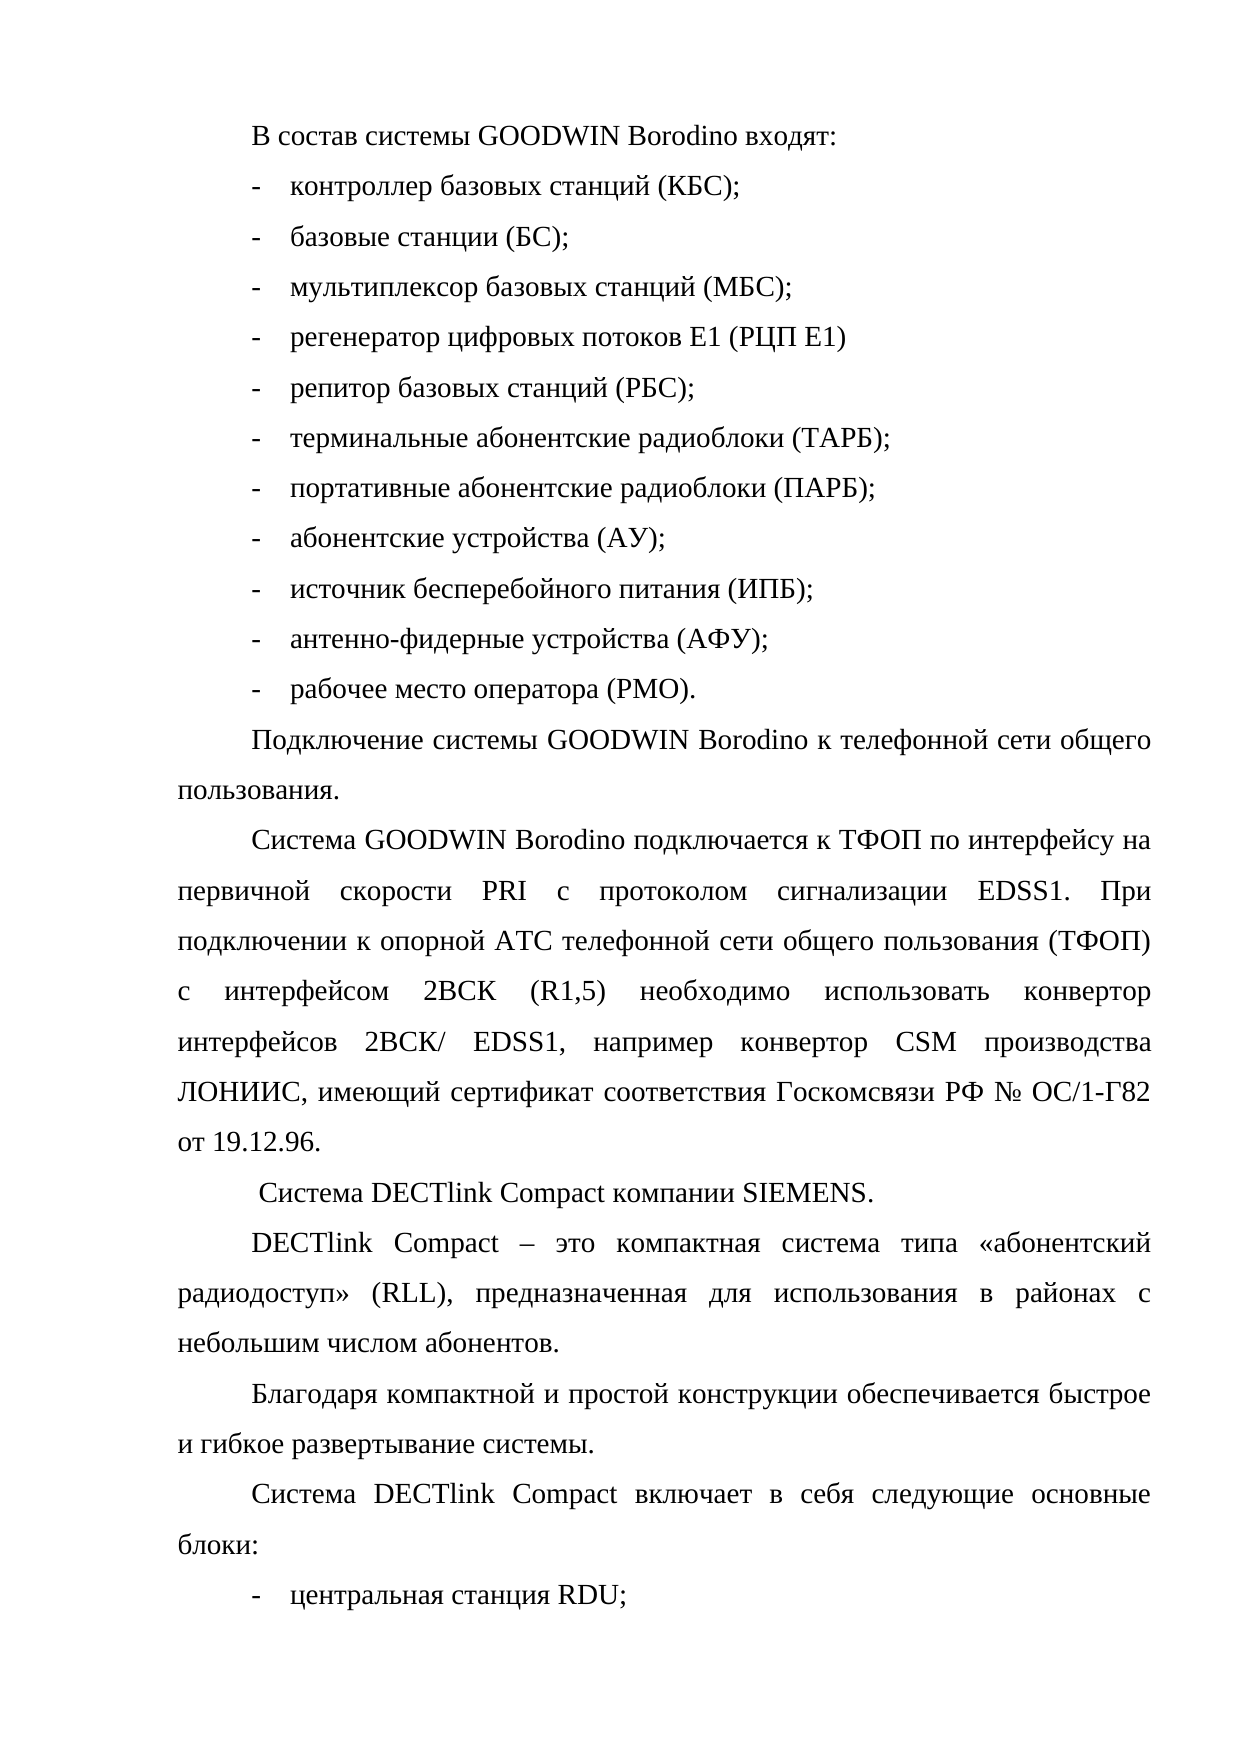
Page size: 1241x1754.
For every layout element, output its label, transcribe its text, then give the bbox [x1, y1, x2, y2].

text DECTlink Compact – это компактная система типа «абонентский радиодоступ» (RLL), предназначенная для использования в районах с небольшим числом абонентов. [177, 1225, 1152, 1359]
text Система GOODWIN Borodino подключается к ТФОП по интерфейсу на первичной скорости PRI с протоколом сигнализации EDSS1. При подключении к опорной АТС телефонной сети общего пользования (ТФОП) с интерфейсом 2ВСК (R1,5) необходимо использовать конвертор интерфейсов 2ВСК/ EDSS1, например конвертор CSM производства ЛОНИИС, имеющий сертификат соответствия Госкомсвязи РФ № ОС/1-Г82 от 19.12.96. [177, 822, 1152, 1158]
text Подключение системы GOODWIN Borodino к телефонной сети общего пользования. [177, 722, 1152, 806]
text - рабочее место оператора (РМО). [177, 672, 1152, 705]
text - центральная станция RDU; [177, 1577, 1152, 1611]
text Система DECTlink Compact компании SIEMENS. [177, 1175, 1152, 1208]
text - терминальные абонентские радиоблоки (ТАРБ); [177, 420, 1152, 453]
text - регенератор цифровых потоков Е1 (РЦП Е1) [177, 319, 1152, 353]
text - репитор базовых станций (РБС); [177, 370, 1152, 403]
text Система DECTlink Compact включает в себя следующие основные блоки: [177, 1477, 1152, 1560]
text - источник бесперебойного питания (ИПБ); [177, 571, 1152, 604]
text - мультиплексор базовых станций (МБС); [177, 269, 1152, 303]
text Благодаря компактной и простой конструкции обеспечивается быстрое и гибкое развертывание системы. [177, 1376, 1152, 1460]
text - контроллер базовых станций (КБС); [177, 168, 1152, 202]
text В состав системы GOODWIN Borodino входят: [177, 118, 1152, 152]
text - антенно-фидерные устройства (АФУ); [177, 621, 1152, 655]
text - абонентские устройства (АУ); [177, 521, 1152, 554]
text - портативные абонентские радиоблоки (ПАРБ); [177, 470, 1152, 504]
text - базовые станции (БС); [177, 219, 1152, 252]
